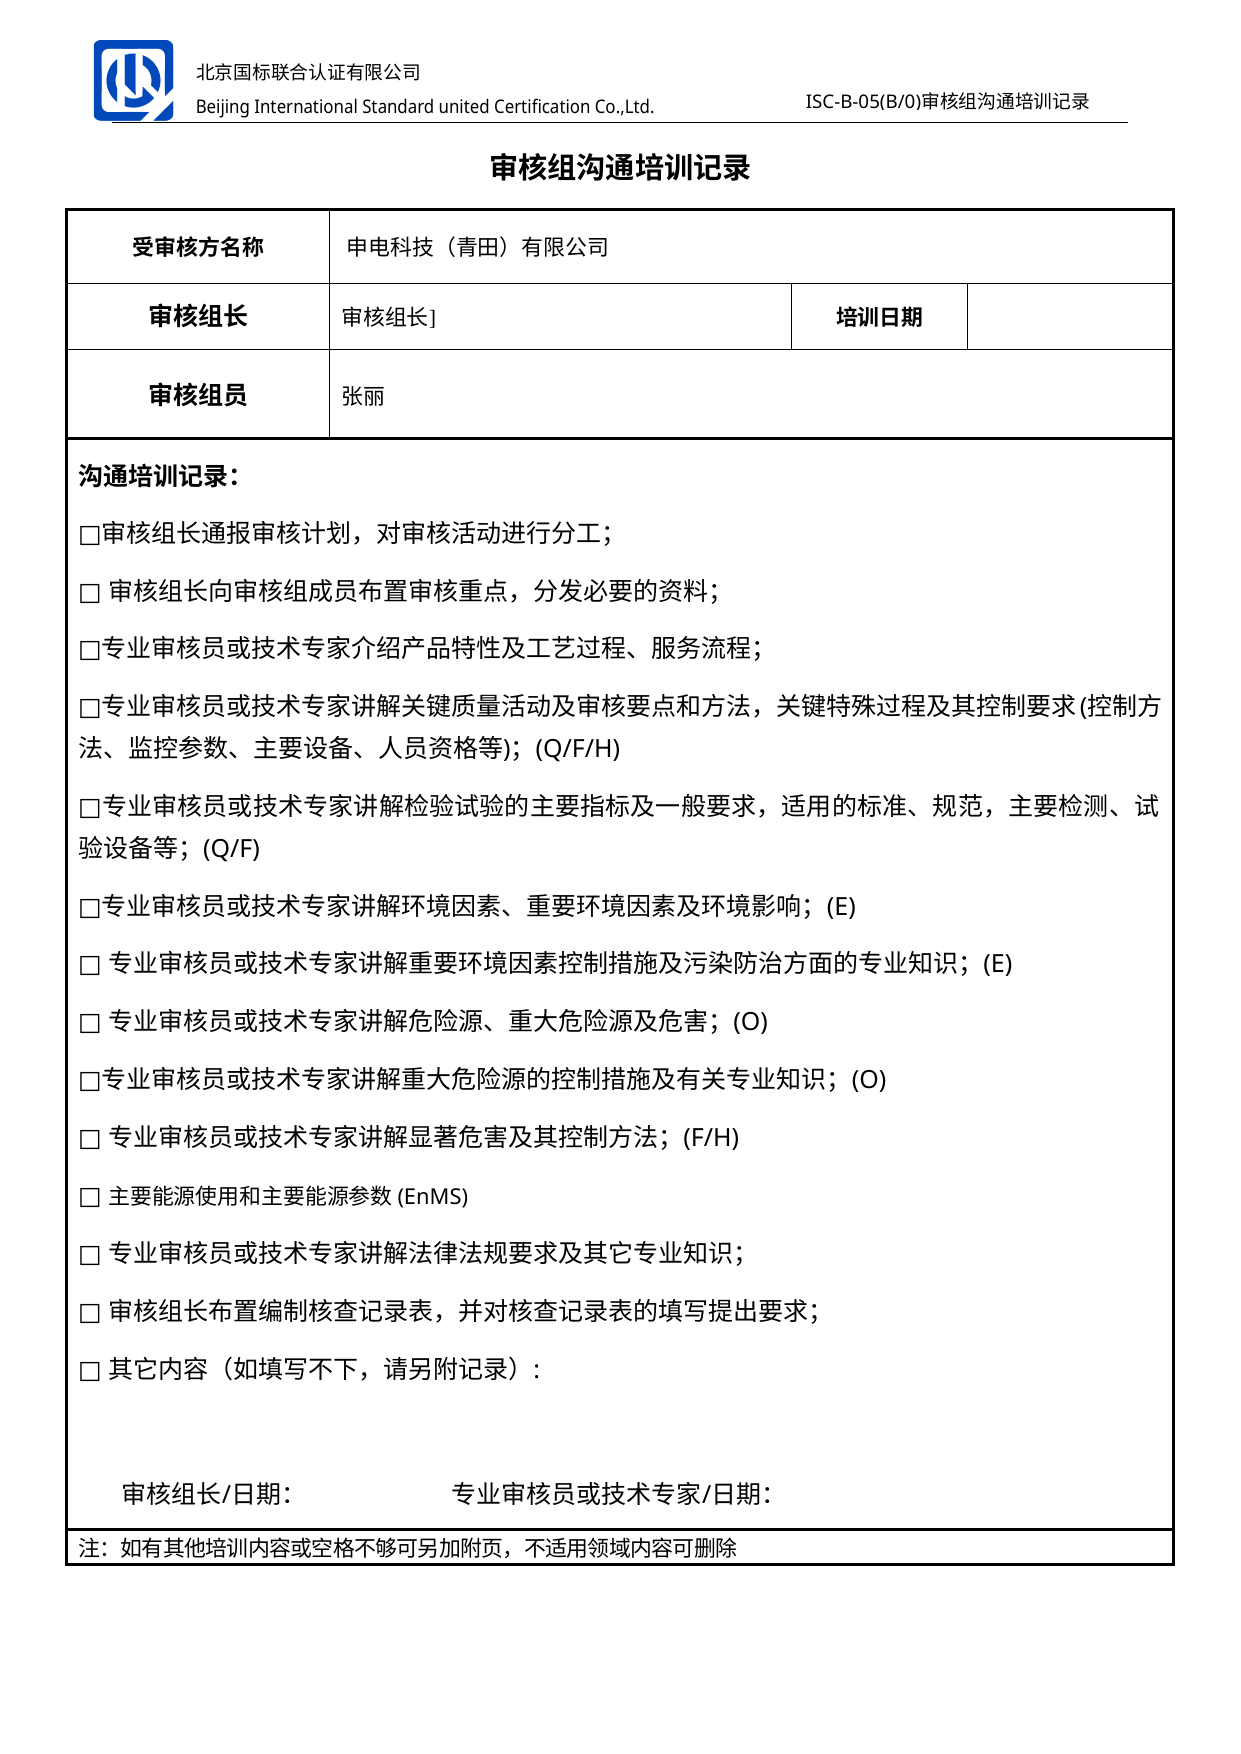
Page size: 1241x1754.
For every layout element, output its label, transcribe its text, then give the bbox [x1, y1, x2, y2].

table_cell 培训日期 [792, 284, 967, 349]
table_cell [968, 284, 1172, 349]
table_cell 审核组员 [68, 350, 329, 437]
table_cell 注：如有其他培训内容或空格不够可另加附页，不适用领域内容可删除 [68, 1531, 1172, 1563]
table_header 申电科技（青田）有限公司 [330, 211, 1172, 282]
table_cell 审核组长 [68, 284, 329, 349]
table_cell 沟通培训记录： □审核组长通报审核计划，对审核活动进行分工； □ 审核组长向审核组成员布置审核重点，分发必要的资料； □专业审核员或技术专家介绍产品特性及工艺过程、服务流程； □专业审核员或技术专家讲解关键质量活动及审核要点和方法，关键特殊过程及其控制要求(控制方法、监控参数、主要设备、人员资格等)；(Q/F/H) □专业审核员或技术专家讲解检验试验的主要指标及一般要求，适用的标准、规范，主要检测、试验设备等；(Q/F) □专业审核员或技术专家讲解环境因素、重要环境因素及环境影响；(E) □ 专业审核员或技术专家讲解重要环境因素控制措施及污染防治方面的专业知识；(E) □ 专业审核员或技术专家讲解危险源、重大危险源及危害；(O) □专业审核员或技术专家讲解重大危险源的控制措施及有关专业知识；(O) □ 专业审核员或技术专家讲解显著危害及其控制方法；(F/H) □ 主要能源使用和主要能源参数 (EnMS) □ 专业审核员或技术专家讲解法律法规要求及其它专业知识； □ 审核组长布置编制核查记录表，并对核查记录表的填写提出要求； □ 其它内容（如填写不下，请另附记录）: 审核组长/日期： 专业审核员或技术专家/日期： [68, 440, 1172, 1528]
text 审核组沟通培训记录 [112, 144, 1128, 186]
table_header 受审核方名称 [68, 211, 329, 282]
table_cell 审核组长] [330, 284, 791, 349]
picture [93, 40, 174, 121]
table_cell 张丽 [330, 350, 1172, 437]
